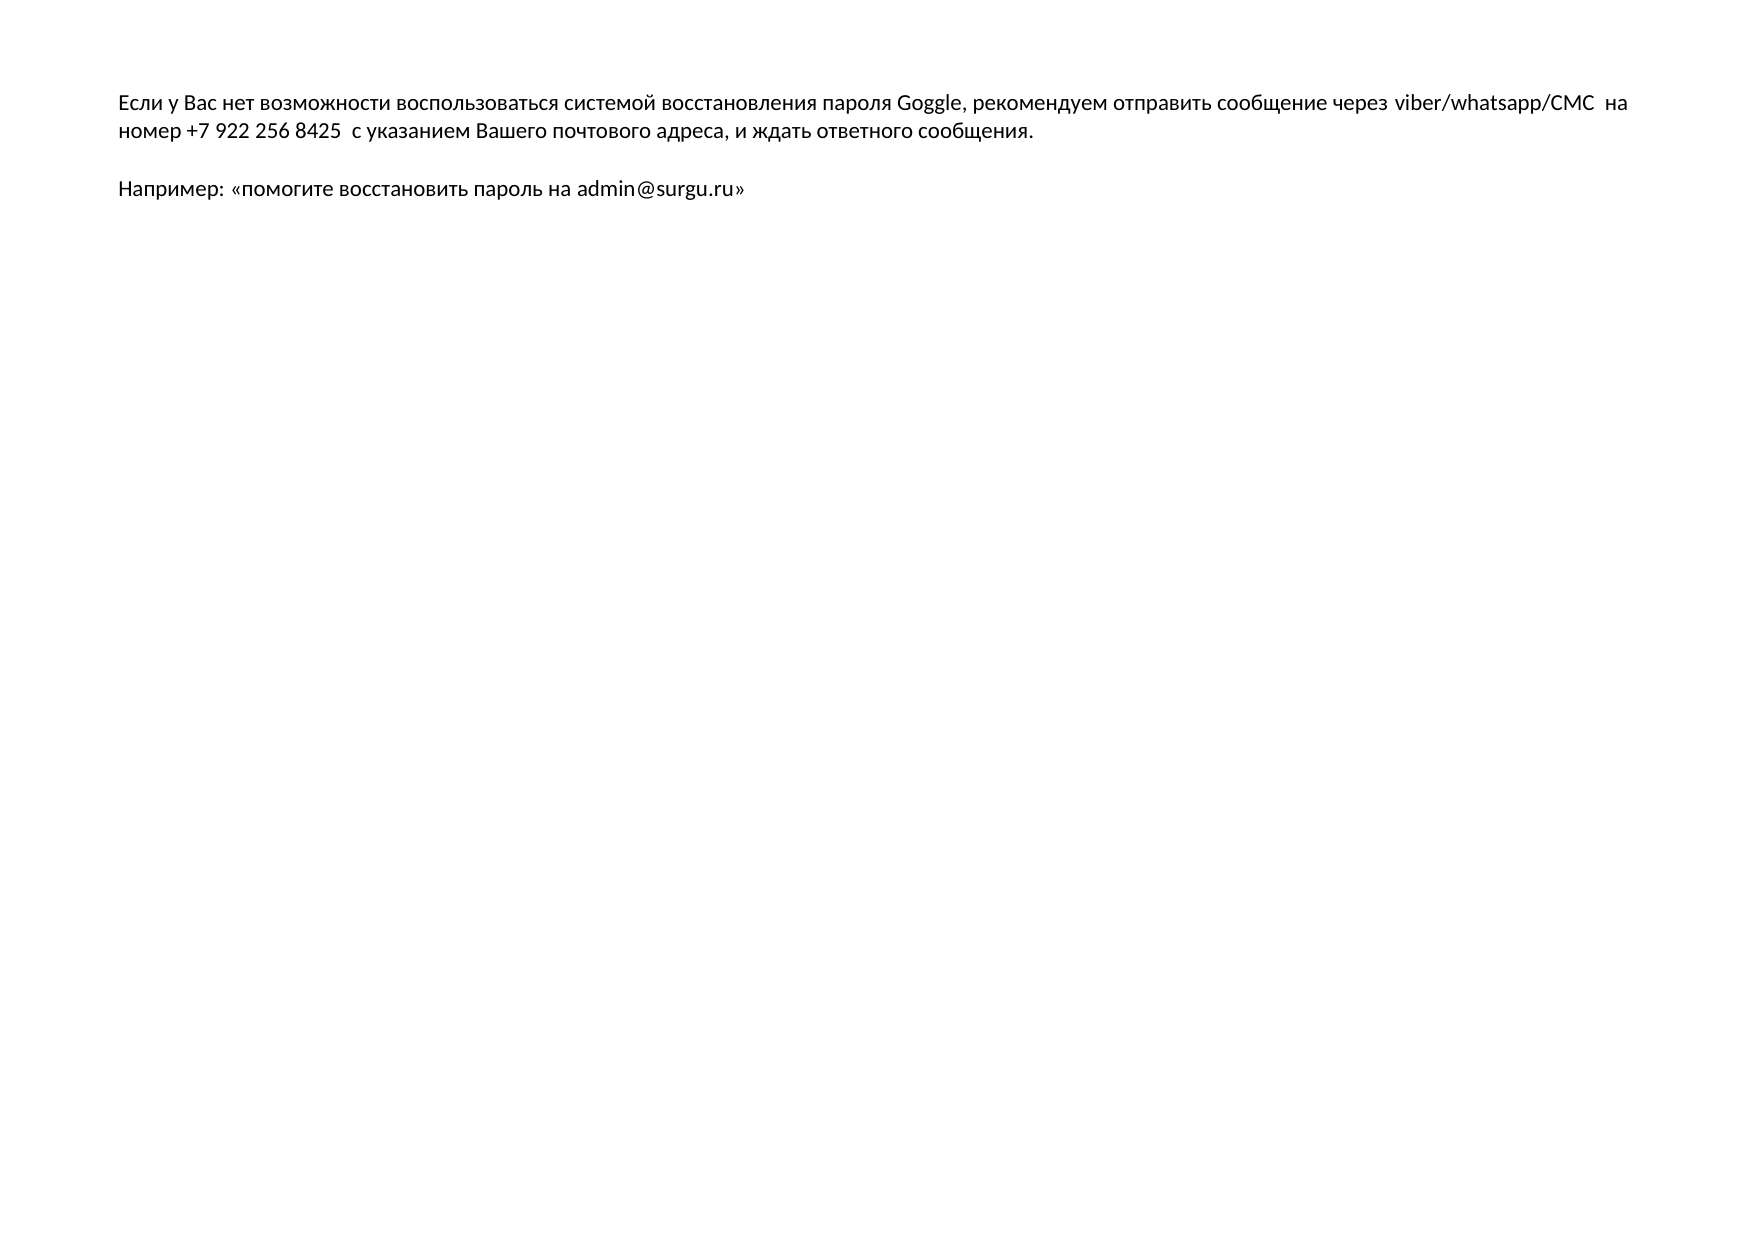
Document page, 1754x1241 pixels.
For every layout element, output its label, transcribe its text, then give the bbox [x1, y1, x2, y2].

text Например: «помогите восстановить пароль на admin@surgu.ru» [118, 174, 1636, 202]
text Если у Вас нет возможности воспользоваться системой восстановления пароля Goggle, рекомендуем отправить сообщение через viber/whatsapp/СМС на номер +7 922 256 8425 с указанием Вашего почтового адреса, и ждать ответного сообщения. [118, 88, 1636, 144]
